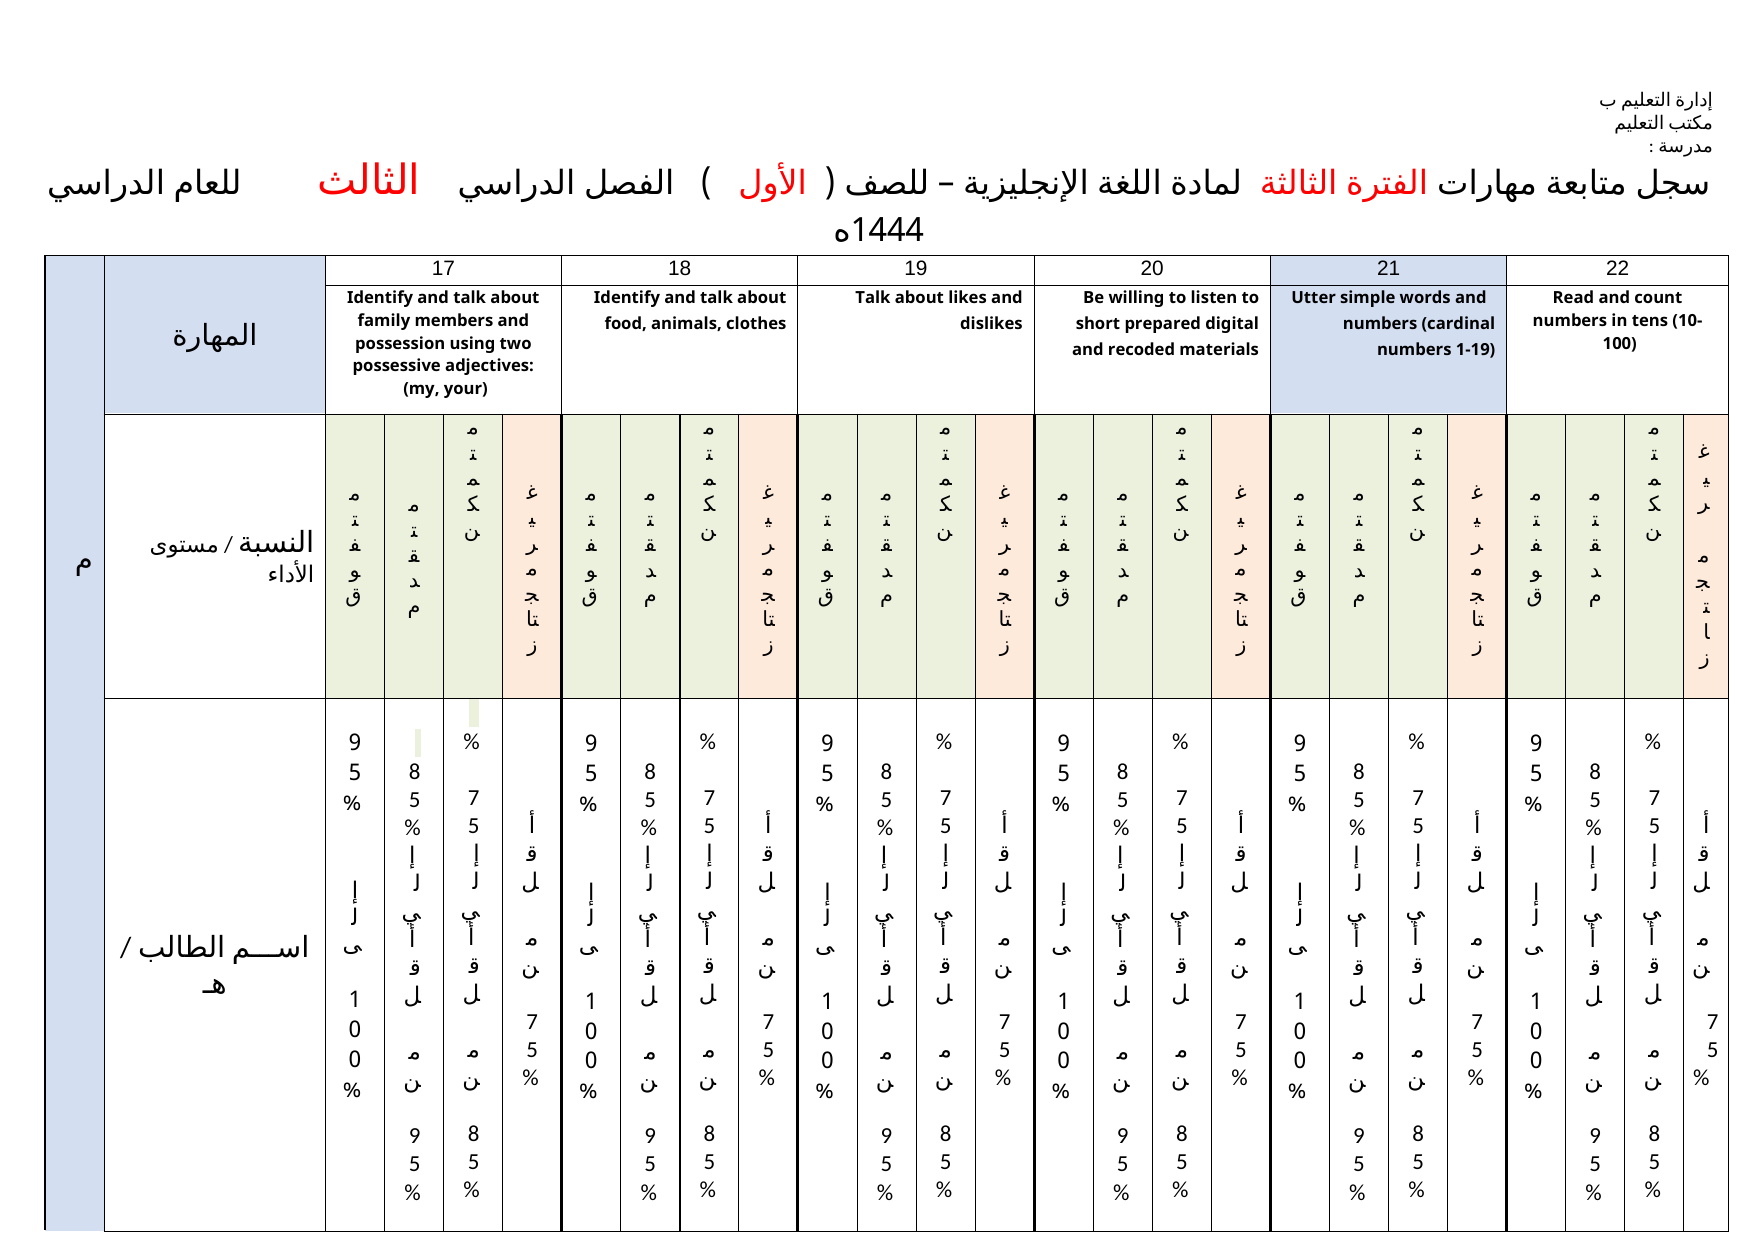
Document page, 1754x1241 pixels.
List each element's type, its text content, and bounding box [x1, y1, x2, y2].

table_cell Talk about likes and dislikes [798, 286, 1034, 413]
table_cell % 75 إلي أقل من 85% [681, 699, 738, 1231]
table_cell Identify and talk about food, animals, clothes [562, 286, 797, 413]
table_cell متفوق [799, 415, 857, 698]
table_cell أقل من 75% [739, 699, 796, 1231]
table_cell Identify and talk about family members and possession using two possessive adjectives: (my, your) [326, 286, 561, 413]
table_cell 95 % 100 % [326, 699, 384, 1231]
table_cell 85 % إلي أقل من 95% [858, 699, 916, 1231]
table_cell 95 % 100 % [799, 699, 857, 1231]
table_header 21 [1271, 256, 1506, 285]
table_cell متقدم [1094, 415, 1152, 698]
table_cell 85 % إلي أقل من 95% [1566, 699, 1624, 1231]
table_cell 85 % إلي أقل من 95% [1094, 699, 1152, 1231]
table_cell 95 % 100 % [563, 699, 620, 1231]
table_cell غير مجتاز [739, 415, 796, 698]
table_cell غير مجتاز [976, 415, 1033, 698]
table_cell متقدم [385, 415, 443, 698]
table_header المهارة [105, 256, 325, 413]
table_cell متقدم [1566, 415, 1624, 698]
text مكتب التعليم [44, 111, 1713, 134]
text مدرسة : [44, 134, 1713, 157]
table_header 20 [1035, 256, 1270, 285]
table_cell % 75 إلي أقل من 85% [1389, 699, 1447, 1231]
table_cell متفوق [1036, 415, 1093, 698]
text سجل متابعة مهارات الفترة الثالثة لمادة اللغة الإنجليزية – للصف ( الأول ) الفصل الدراسي الثالث للعام الدراسي 1444ه [44, 157, 1713, 255]
table_cell متمكن [444, 415, 502, 698]
table_cell 85 % إلي أقل من 95% [621, 699, 679, 1231]
table_cell 95 % 100 % [1036, 699, 1093, 1231]
table_cell متقدم [621, 415, 679, 698]
table_cell غير مجتاز [1448, 415, 1505, 698]
table_header 19 [798, 256, 1034, 285]
table_cell غير مجتاز [1212, 415, 1269, 698]
table_cell متمكن [1625, 415, 1683, 698]
table_cell 85 % إلي أقل من 95% [1330, 699, 1388, 1231]
table_cell أقل من 75% [1448, 699, 1505, 1231]
table_cell النسبة / مستوى الأداء [105, 415, 325, 698]
table_cell أقل من 75% [1212, 699, 1269, 1231]
table_cell 95 % 100 % [1272, 699, 1329, 1231]
text إدارة التعليم ب [44, 88, 1713, 111]
table_cell Utter simple words and numbers (cardinal numbers 1-19) [1271, 286, 1506, 413]
table_cell % 75 إلي أقل من 85% [917, 699, 975, 1231]
table_cell % 75 إلي أقل من 85% [1625, 699, 1683, 1231]
table_cell 95 % 100 % [1508, 699, 1565, 1231]
table_cell أقل من 75% [1684, 699, 1728, 1231]
table_cell متمكن [917, 415, 975, 698]
table_cell متمكن [1153, 415, 1211, 698]
table_cell اســـم الطالب / هـ [105, 699, 325, 1231]
table_cell متقدم [1330, 415, 1388, 698]
table_cell متفوق [563, 415, 620, 698]
table_cell Be willing to listen to short prepared digital and recoded materials [1035, 286, 1270, 413]
table_header 22 [1507, 256, 1728, 285]
table_cell متفوق [1272, 415, 1329, 698]
table_header 17 [326, 256, 561, 285]
table_cell متمكن [1389, 415, 1447, 698]
table_cell غير مجتاز [1684, 415, 1728, 698]
table_header 18 [562, 256, 797, 285]
table_cell % 75 إلي أقل من 85% [1153, 699, 1211, 1231]
table_cell متفوق [326, 415, 384, 698]
table_cell أقل من 75% [503, 699, 560, 1231]
table_cell متقدم [858, 415, 916, 698]
table_cell 85 % إلي أقل من 95% [385, 699, 443, 1231]
table_cell غير مجتاز [503, 415, 560, 698]
table_cell Read and count numbers in tens (10-100) [1507, 286, 1728, 413]
table_cell أقل من 75% [976, 699, 1033, 1231]
table_header م [45, 256, 104, 1231]
table_cell متفوق [1508, 415, 1565, 698]
table_cell % 75 إلي أقل من 85% [444, 699, 502, 1231]
table_cell متمكن [681, 415, 738, 698]
